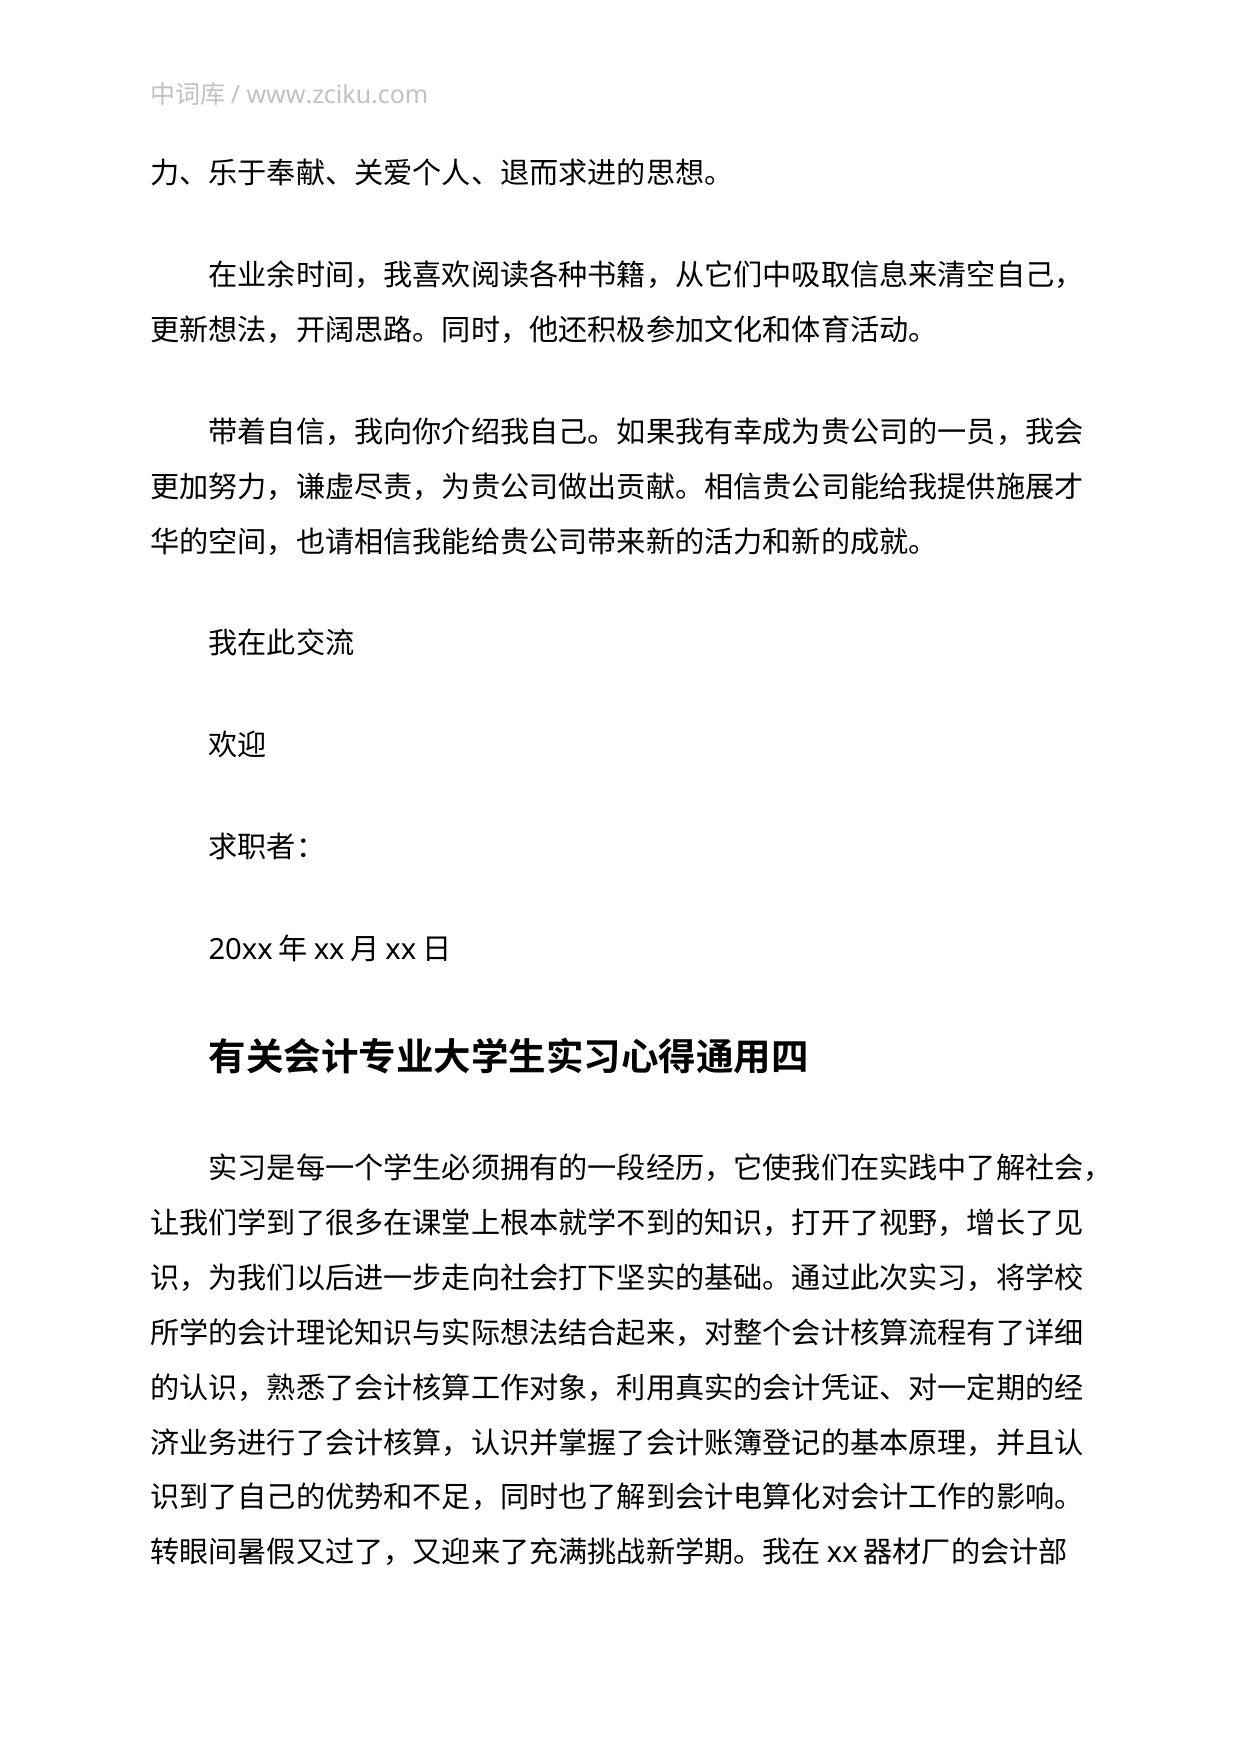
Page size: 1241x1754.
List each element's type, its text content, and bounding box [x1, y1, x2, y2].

text 有关会计专业大学生实习心得通用四 [150, 1027, 1090, 1082]
text 我在此交流 [150, 620, 1090, 662]
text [150, 1145, 1090, 1571]
text 求职者： [150, 823, 1090, 866]
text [150, 150, 1090, 192]
text 在业余时间，我喜欢阅读各种书籍，从它们中吸取信息来清空自己，更新想法，开阔思路。同时，他还积极参加文化和体育活动。 [150, 252, 1090, 349]
text 20xx年xx月xx日 [150, 925, 1090, 968]
text 带着自信，我向你介绍我自己。如果我有幸成为贵公司的一员，我会更加努力，谦虚尽责，为贵公司做出贡献。相信贵公司能给我提供施展才华的空间，也请相信我能给贵公司带来新的活力和新的成就。 [150, 408, 1090, 561]
text 欢迎 [150, 722, 1090, 764]
